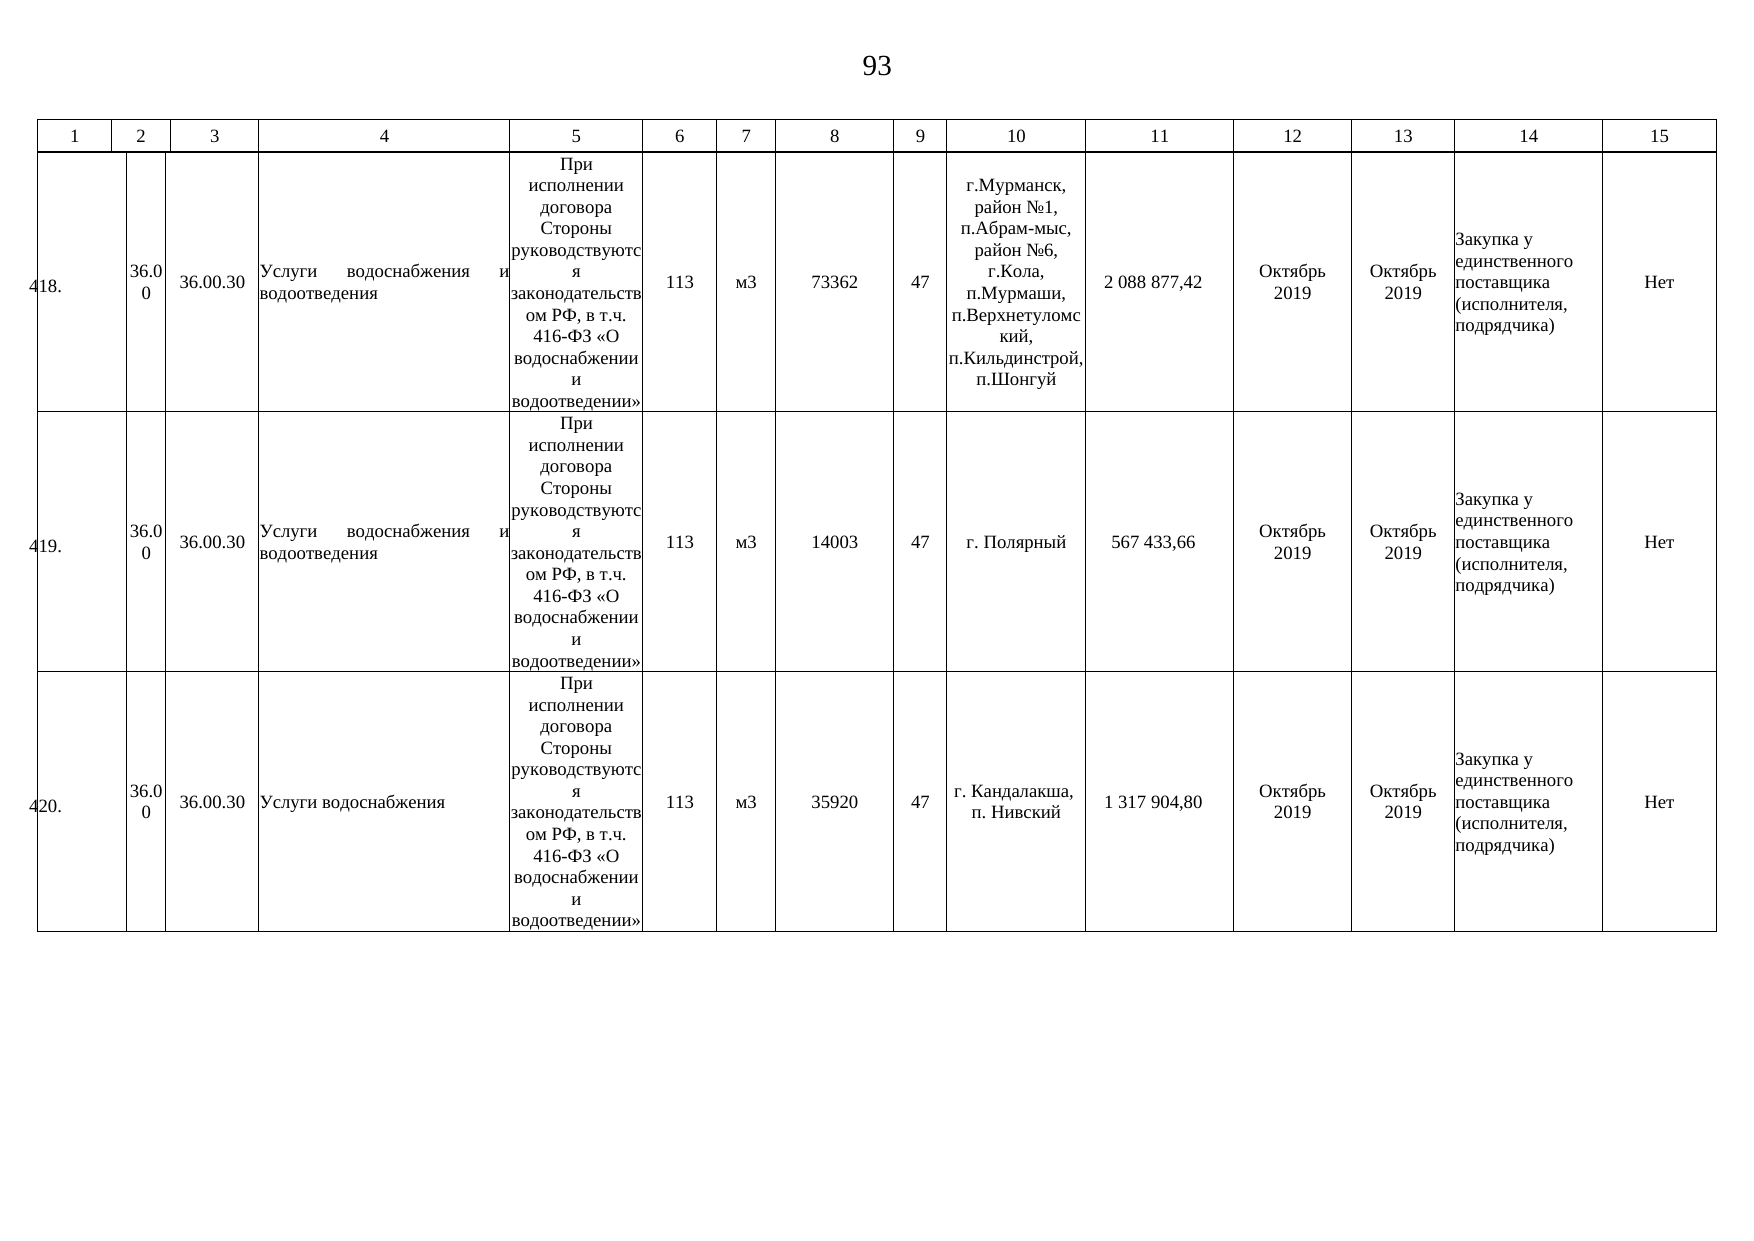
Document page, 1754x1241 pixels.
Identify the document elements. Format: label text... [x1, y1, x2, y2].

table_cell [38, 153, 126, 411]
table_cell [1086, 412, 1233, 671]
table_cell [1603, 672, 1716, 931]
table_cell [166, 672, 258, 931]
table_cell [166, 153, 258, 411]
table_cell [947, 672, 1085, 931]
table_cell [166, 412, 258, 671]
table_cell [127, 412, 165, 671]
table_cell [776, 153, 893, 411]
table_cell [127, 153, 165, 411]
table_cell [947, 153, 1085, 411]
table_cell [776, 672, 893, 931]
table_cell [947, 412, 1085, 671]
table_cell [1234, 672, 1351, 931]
table_header 5 [510, 120, 642, 151]
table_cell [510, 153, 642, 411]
table_header 12 [1234, 120, 1351, 151]
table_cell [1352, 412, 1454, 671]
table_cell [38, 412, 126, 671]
table_header 10 [947, 120, 1085, 151]
table_header 6 [643, 120, 716, 151]
table_header 13 [1352, 120, 1454, 151]
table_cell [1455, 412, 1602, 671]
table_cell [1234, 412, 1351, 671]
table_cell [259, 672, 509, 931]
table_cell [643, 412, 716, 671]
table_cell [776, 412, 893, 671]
table_header 7 [717, 120, 775, 151]
table_header 9 [894, 120, 946, 151]
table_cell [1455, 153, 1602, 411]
table_header 14 [1455, 120, 1602, 151]
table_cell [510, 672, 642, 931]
table_header 1 [38, 120, 111, 151]
table_header 11 [1086, 120, 1233, 151]
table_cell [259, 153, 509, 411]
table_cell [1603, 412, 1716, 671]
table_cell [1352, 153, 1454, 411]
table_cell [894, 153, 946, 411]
table_header 4 [259, 120, 509, 151]
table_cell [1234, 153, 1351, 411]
table_header 3 [171, 120, 258, 151]
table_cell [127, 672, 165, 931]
table_header 8 [776, 120, 893, 151]
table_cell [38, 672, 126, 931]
table_header 15 [1603, 120, 1716, 151]
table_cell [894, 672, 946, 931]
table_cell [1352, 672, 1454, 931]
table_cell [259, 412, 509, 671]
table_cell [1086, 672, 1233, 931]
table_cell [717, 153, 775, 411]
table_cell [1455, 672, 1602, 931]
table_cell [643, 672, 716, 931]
table_header 2 [112, 120, 170, 151]
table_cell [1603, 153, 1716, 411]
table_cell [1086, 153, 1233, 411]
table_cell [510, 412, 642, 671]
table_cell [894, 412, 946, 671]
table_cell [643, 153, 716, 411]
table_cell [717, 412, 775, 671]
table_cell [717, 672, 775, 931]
